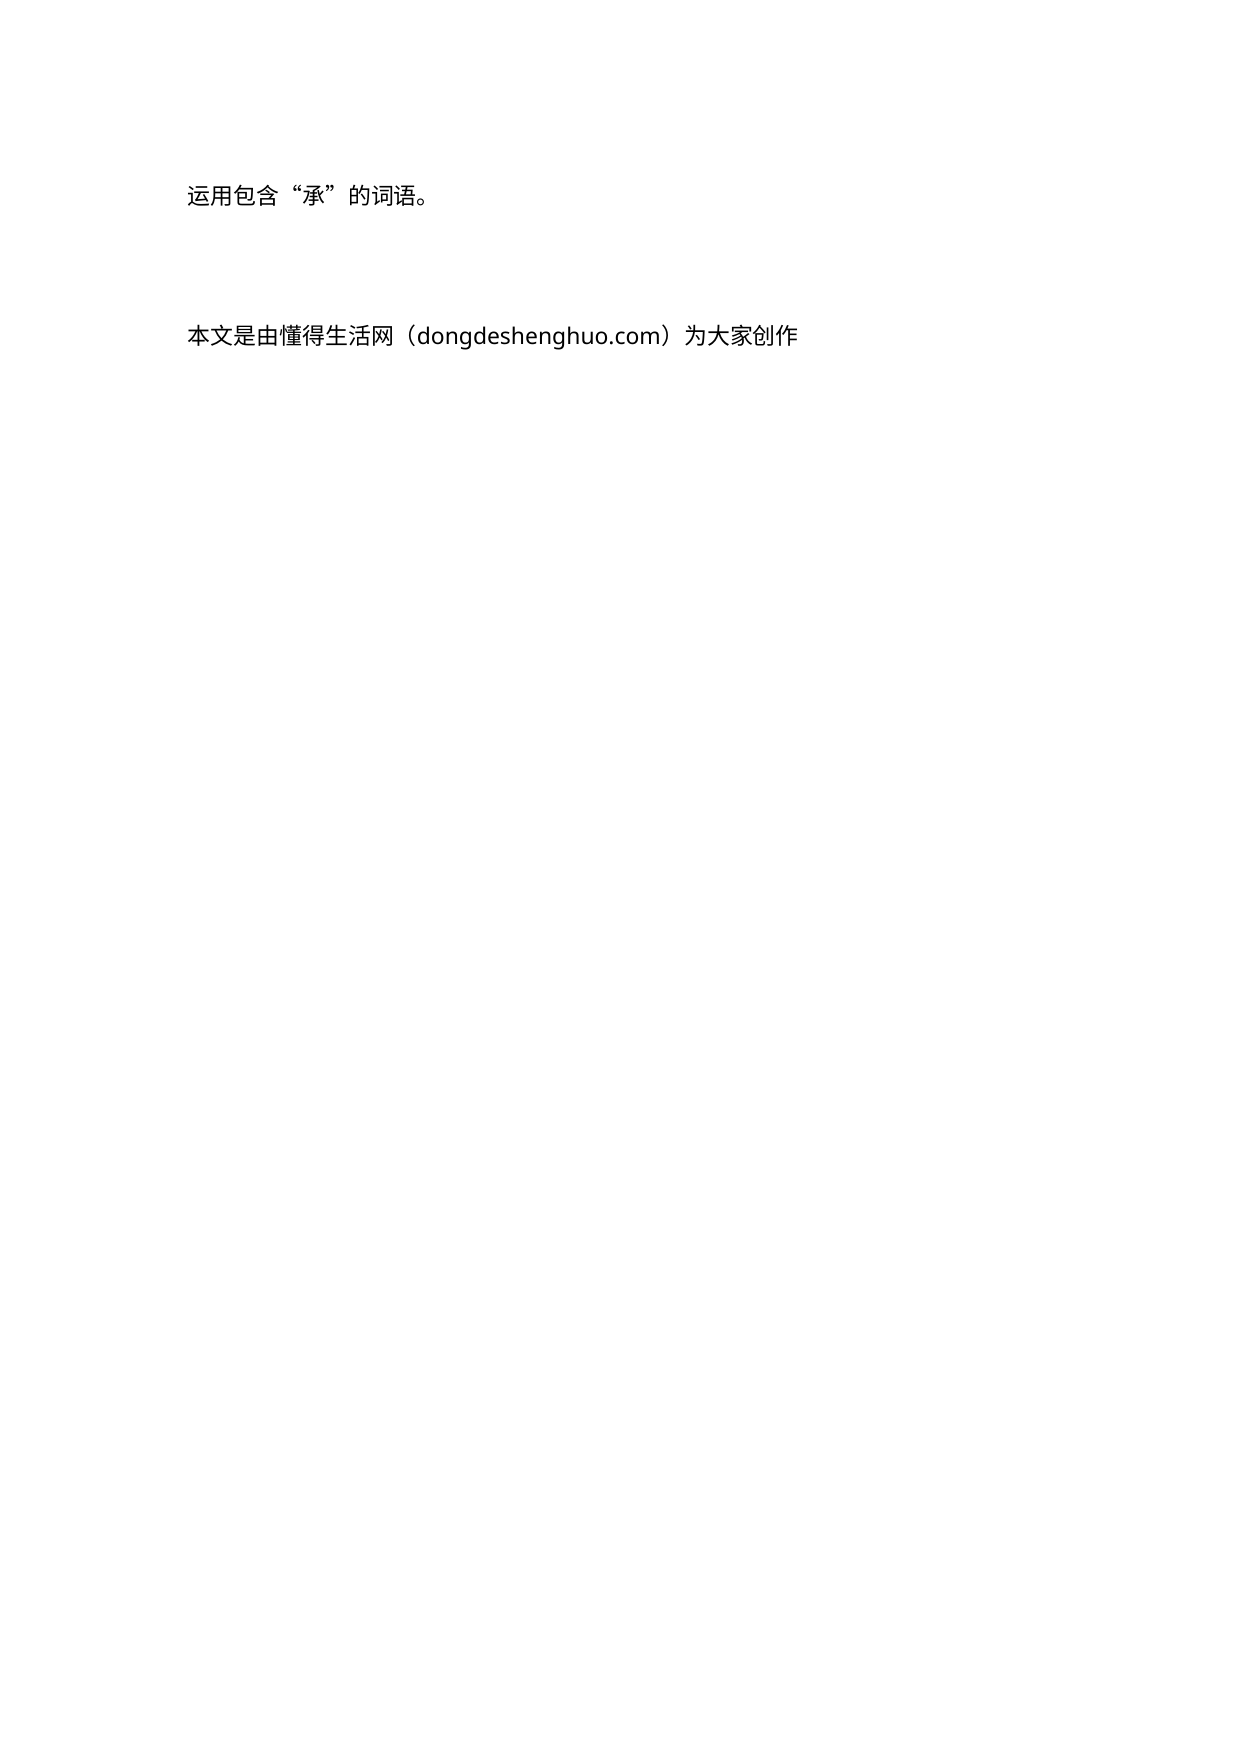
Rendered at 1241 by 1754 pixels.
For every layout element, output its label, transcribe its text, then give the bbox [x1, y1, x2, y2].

text 本文是由懂得生活网（dongdeshenghuo.com）为大家创作 [187, 302, 1053, 367]
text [187, 162, 1053, 227]
